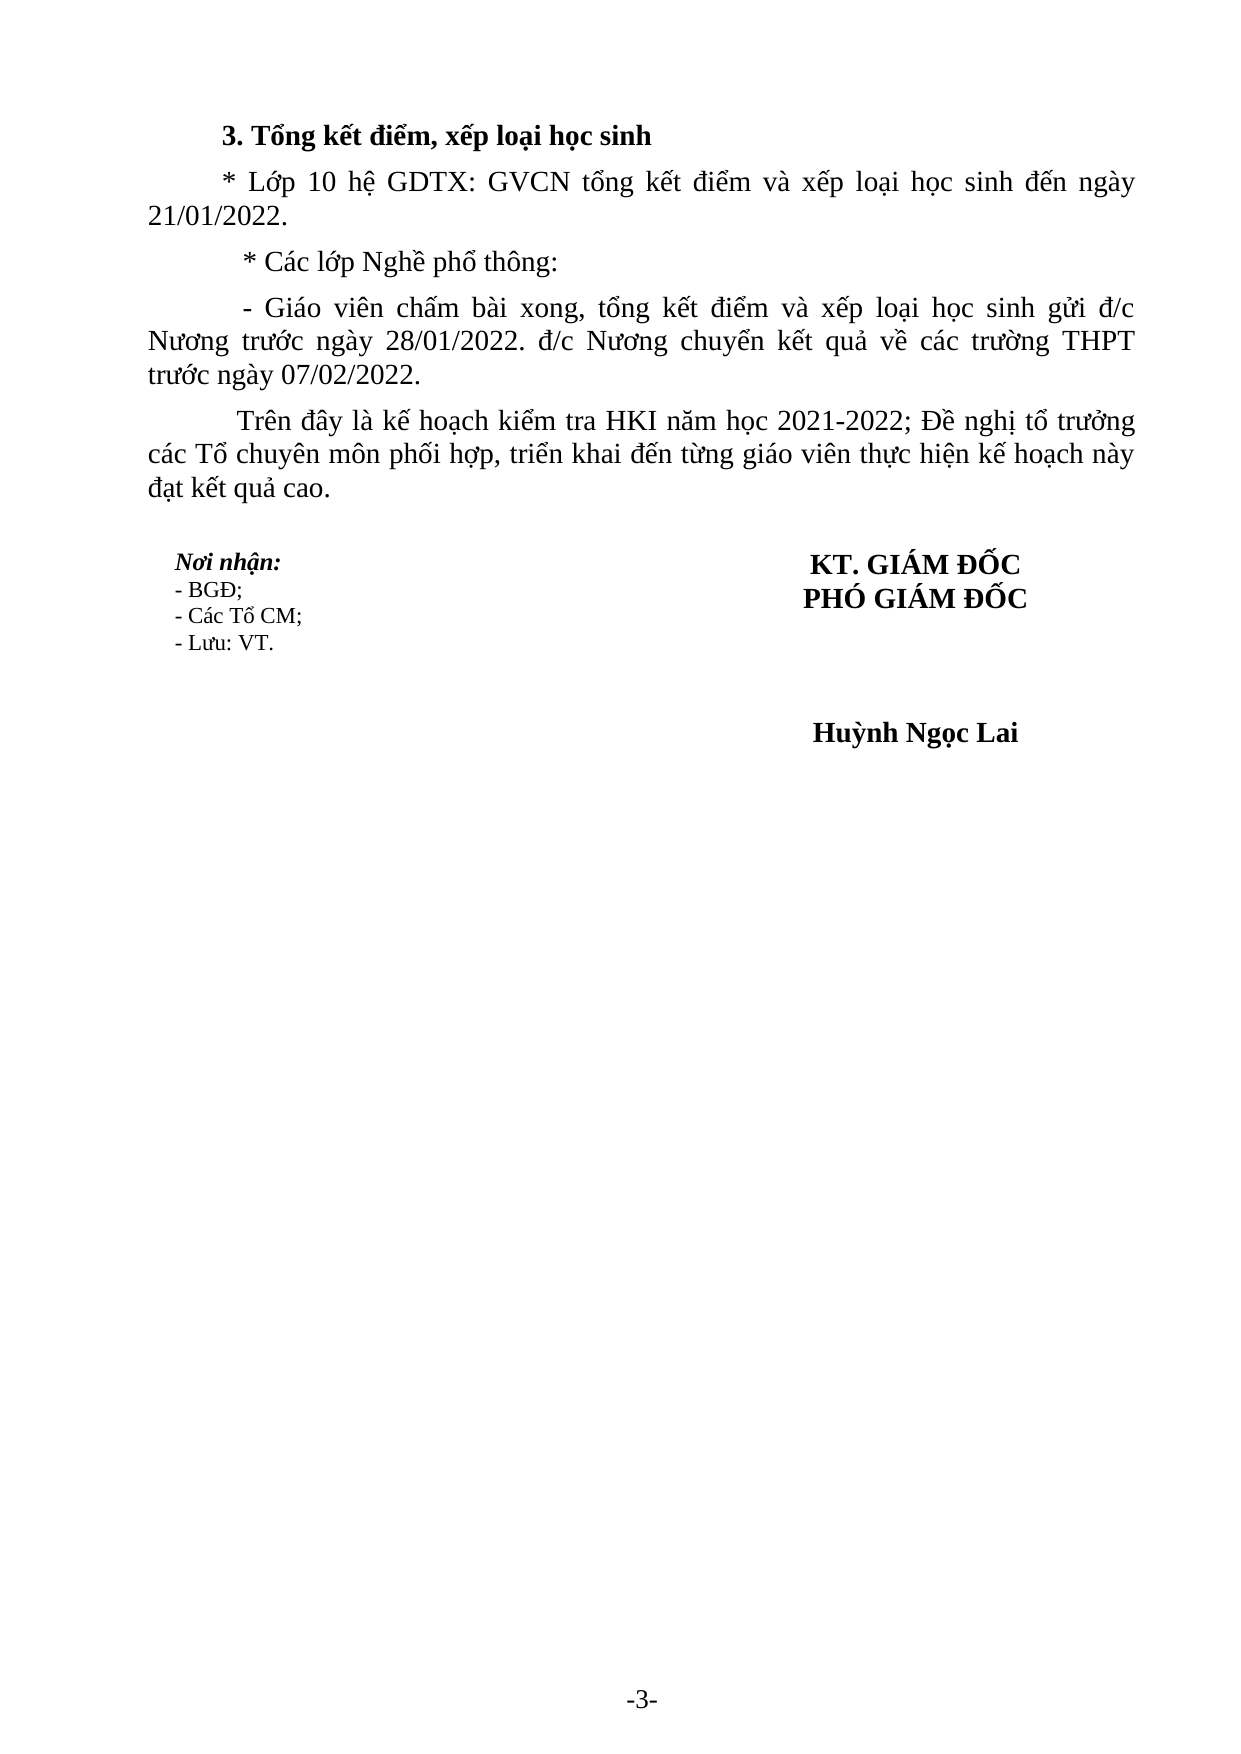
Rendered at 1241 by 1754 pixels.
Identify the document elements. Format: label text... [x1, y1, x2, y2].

table_header KT. GIÁM ĐỐC PHÓ GIÁM ĐỐC Huỳnh Ngọc Lai [710, 547, 1121, 782]
text * Lớp 10 hệ GDTX: GVCN tổng kết điểm và xếp loại học sinh đến ngày 21/01/2022. [148, 164, 1136, 231]
table_header Nơi nhận: - BGĐ; - Các Tổ CM; - Lưu: VT. [163, 547, 710, 782]
text * Các lớp Nghề phổ thông: [148, 244, 1136, 277]
text 3. Tổng kết điểm, xếp loại học sinh [148, 118, 1136, 152]
text - Giáo viên chấm bài xong, tổng kết điểm và xếp loại học sinh gửi đ/c Nương trước ngày 28/01/2022. đ/c Nương chuyển kết quả về các trường THPT trước ngày 07/02/2022. [148, 290, 1136, 390]
text Trên đây là kế hoạch kiểm tra HKI năm học 2021-2022; Đề nghị tổ trưởng các Tổ chuyên môn phối hợp, triển khai đến từng giáo viên thực hiện kế hoạch này đạt kết quả cao. [148, 403, 1136, 503]
